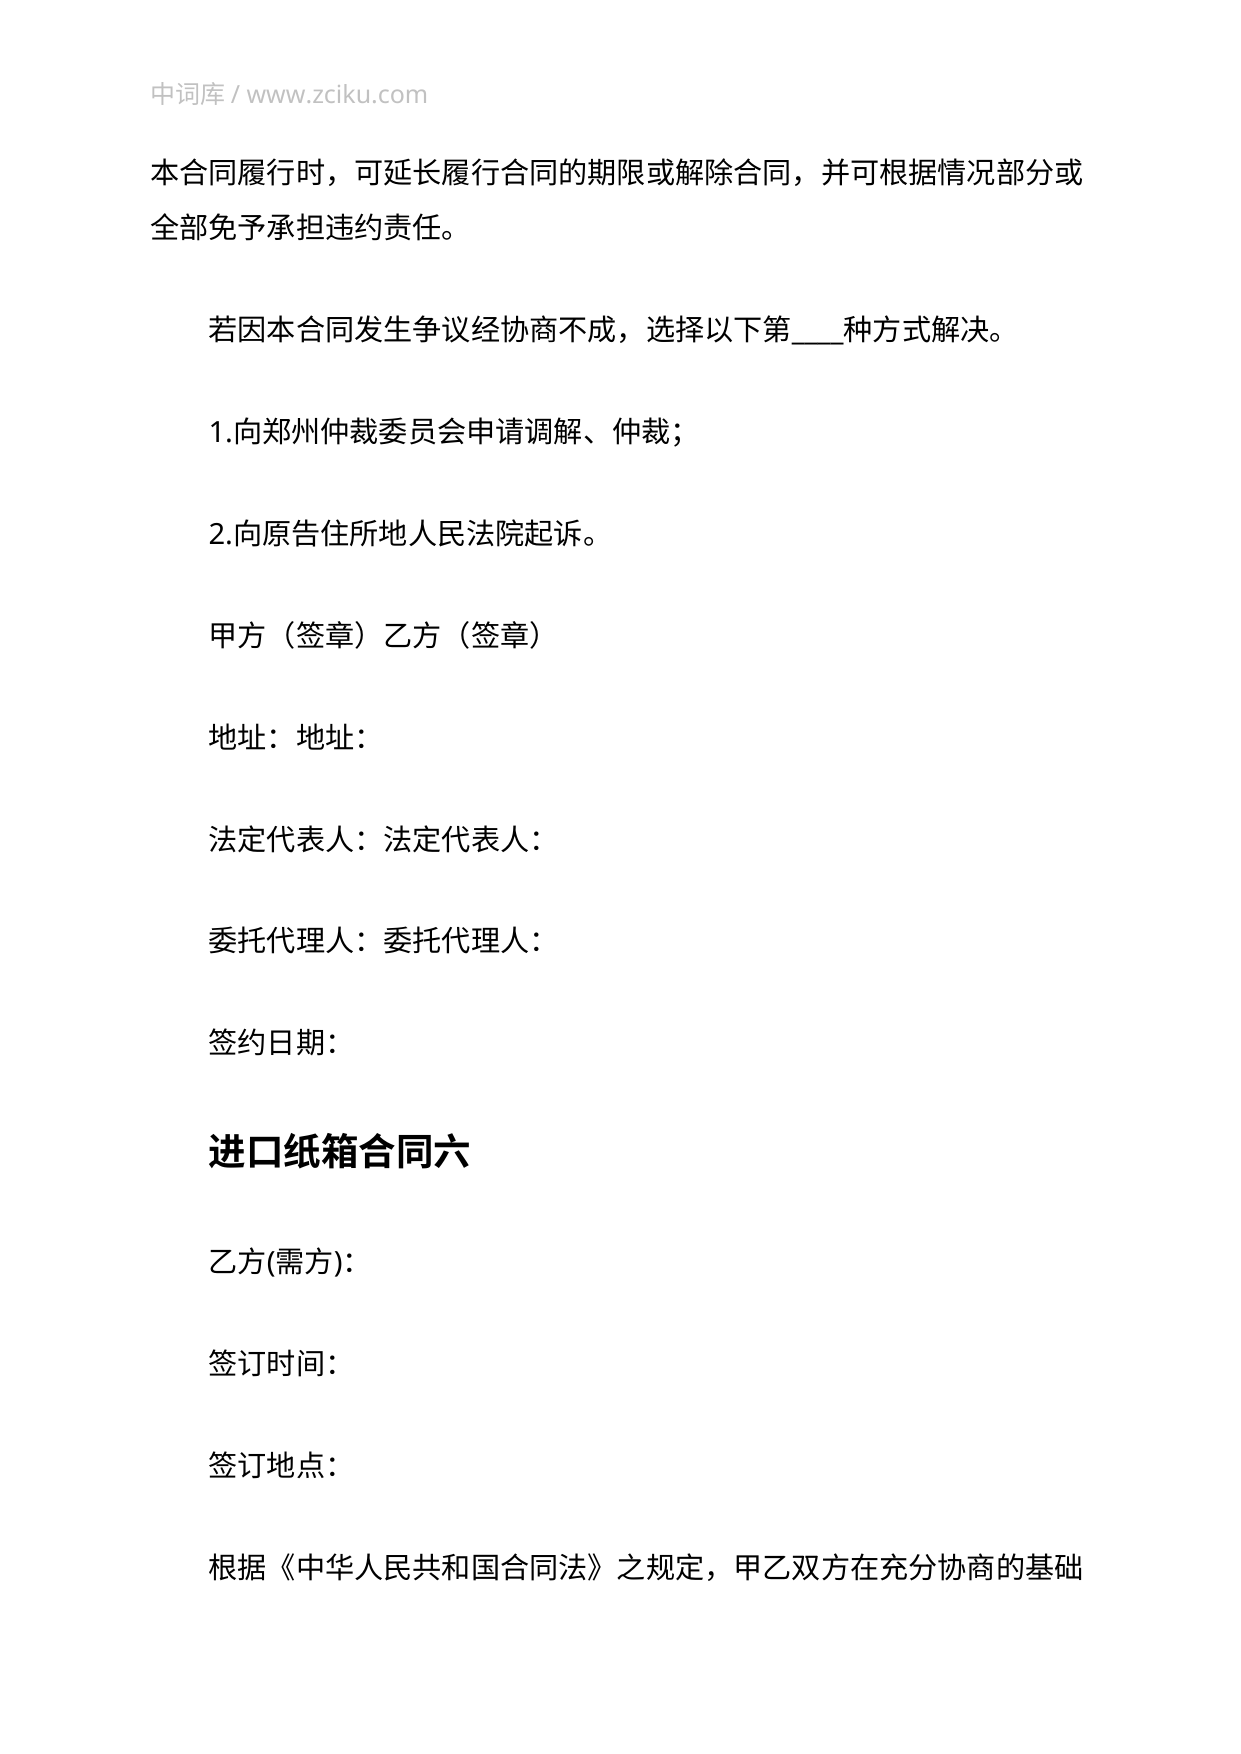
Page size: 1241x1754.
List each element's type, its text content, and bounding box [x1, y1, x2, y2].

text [150, 1544, 1090, 1587]
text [150, 150, 1090, 247]
text 2.向原告住所地人民法院起诉。 [150, 511, 1090, 553]
text 甲方（签章）乙方（签章） [150, 613, 1090, 655]
text 签约日期： [150, 1020, 1090, 1062]
text 若因本合同发生争议经协商不成，选择以下第____种方式解决。 [150, 307, 1090, 349]
text 法定代表人：法定代表人： [150, 816, 1090, 858]
text 乙方(需方)： [150, 1239, 1090, 1281]
text 签订时间： [150, 1341, 1090, 1383]
text 委托代理人：委托代理人： [150, 918, 1090, 960]
text 进口纸箱合同六 [150, 1121, 1090, 1176]
text 签订地点： [150, 1443, 1090, 1485]
text 地址：地址： [150, 714, 1090, 757]
text 1.向郑州仲裁委员会申请调解、仲裁； [150, 409, 1090, 451]
